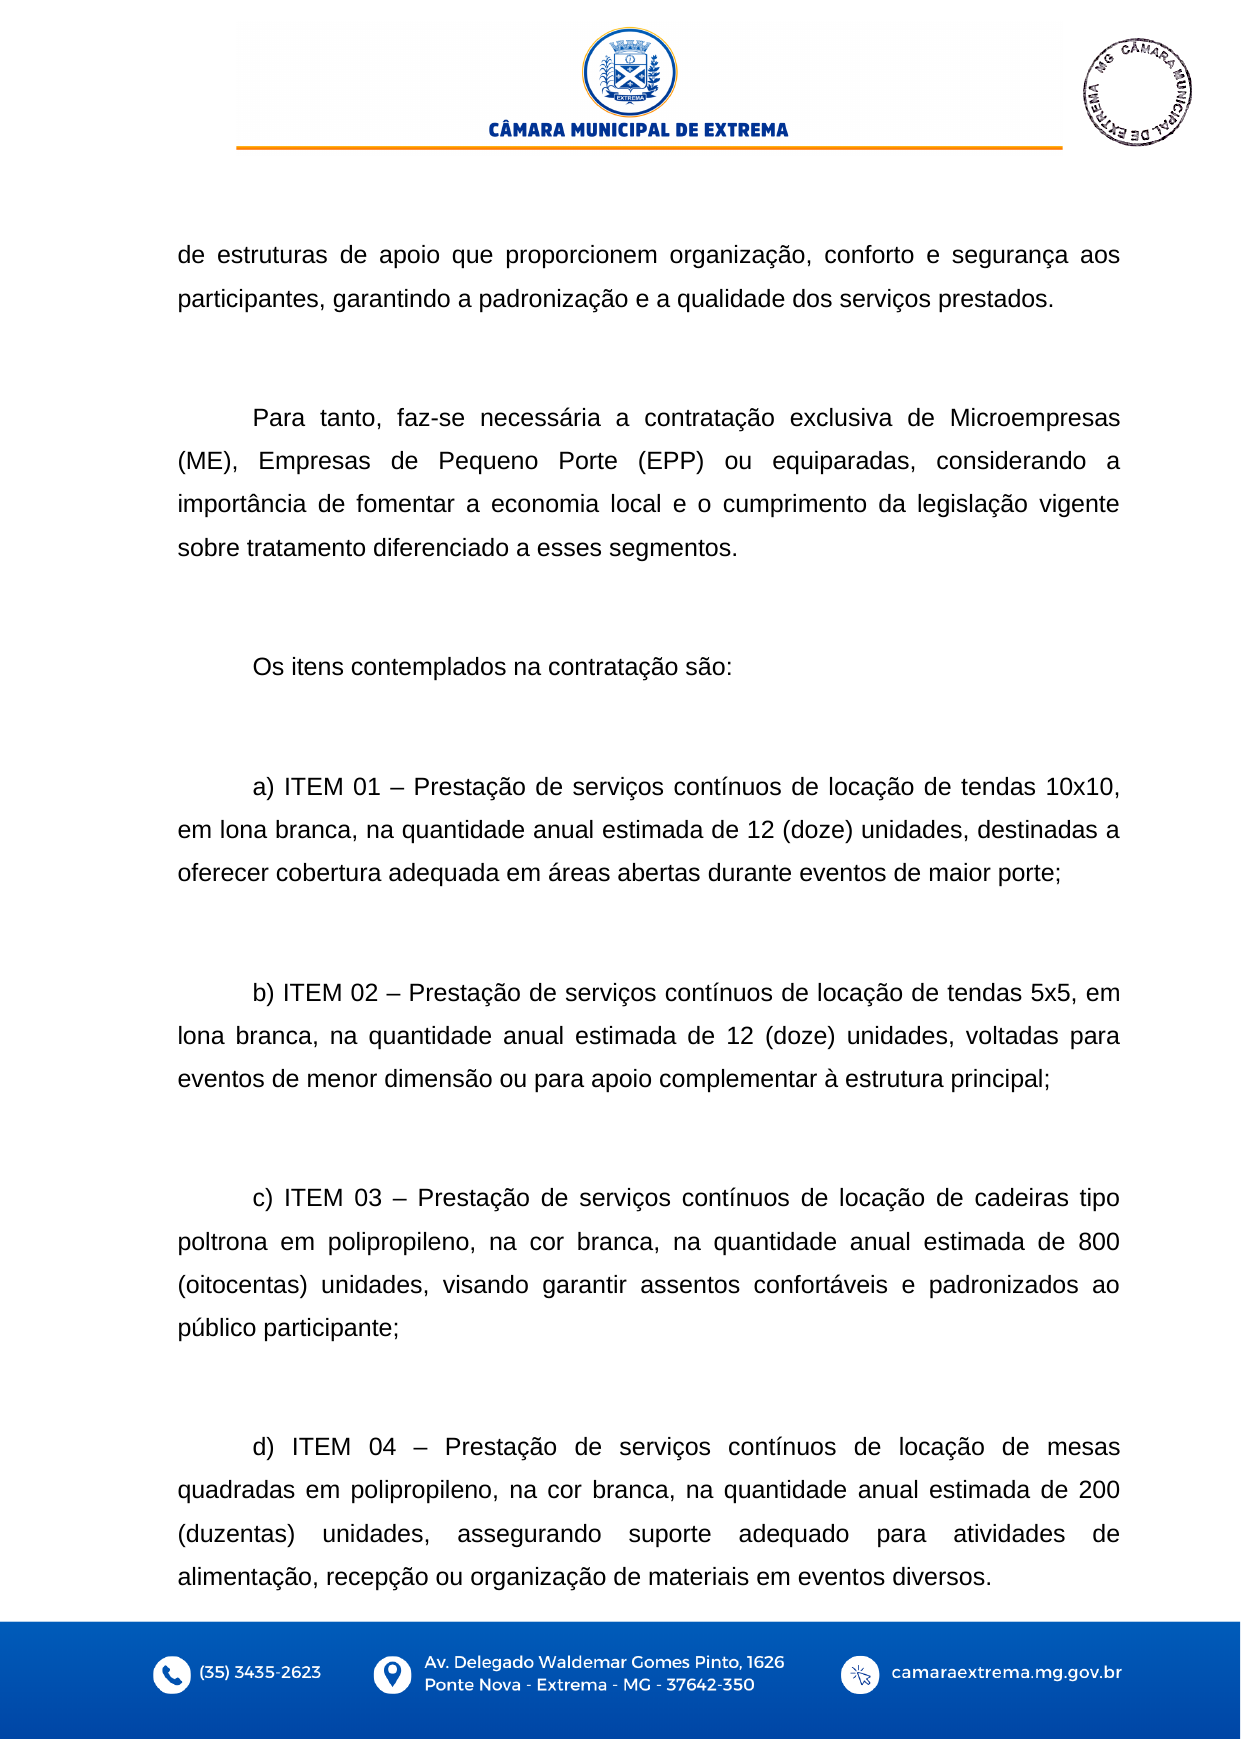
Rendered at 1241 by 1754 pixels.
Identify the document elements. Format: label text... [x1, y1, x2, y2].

picture [0, 1619, 1241, 1739]
text a) ITEM 01 – Prestação de serviços contínuos de locação de tendas 10x10, em lona branca, na quantidade anual estimada de 12 (doze) unidades, destinadas a oferecer cobertura adequada em áreas abertas durante eventos de maior porte; [177, 772, 1122, 887]
text Para tanto, faz-se necessária a contratação exclusiva de Microempresas (ME), Empresas de Pequeno Porte (EPP) ou equiparadas, considerando a importância de fomentar a economia local e o cumprimento da legislação vigente sobre tratamento diferenciado a esses segmentos. [177, 403, 1122, 561]
text Os itens contemplados na contratação são: [177, 652, 1122, 681]
picture [236, 21, 1063, 156]
picture [1077, 30, 1198, 159]
text c) ITEM 03 – Prestação de serviços contínuos de locação de cadeiras tipo poltrona em polipropileno, na cor branca, na quantidade anual estimada de 800 (oitocentas) unidades, visando garantir assentos confortáveis e padronizados ao público participante; [177, 1183, 1122, 1342]
text b) ITEM 02 – Prestação de serviços contínuos de locação de tendas 5x5, em lona branca, na quantidade anual estimada de 12 (doze) unidades, voltadas para eventos de menor dimensão ou para apoio complementar à estrutura principal; [177, 978, 1122, 1093]
text d) ITEM 04 – Prestação de serviços contínuos de locação de mesas quadradas em polipropileno, na cor branca, na quantidade anual estimada de 200 (duzentas) unidades, assegurando suporte adequado para atividades de alimentação, recepção ou organização de materiais em eventos diversos. [177, 1432, 1122, 1591]
